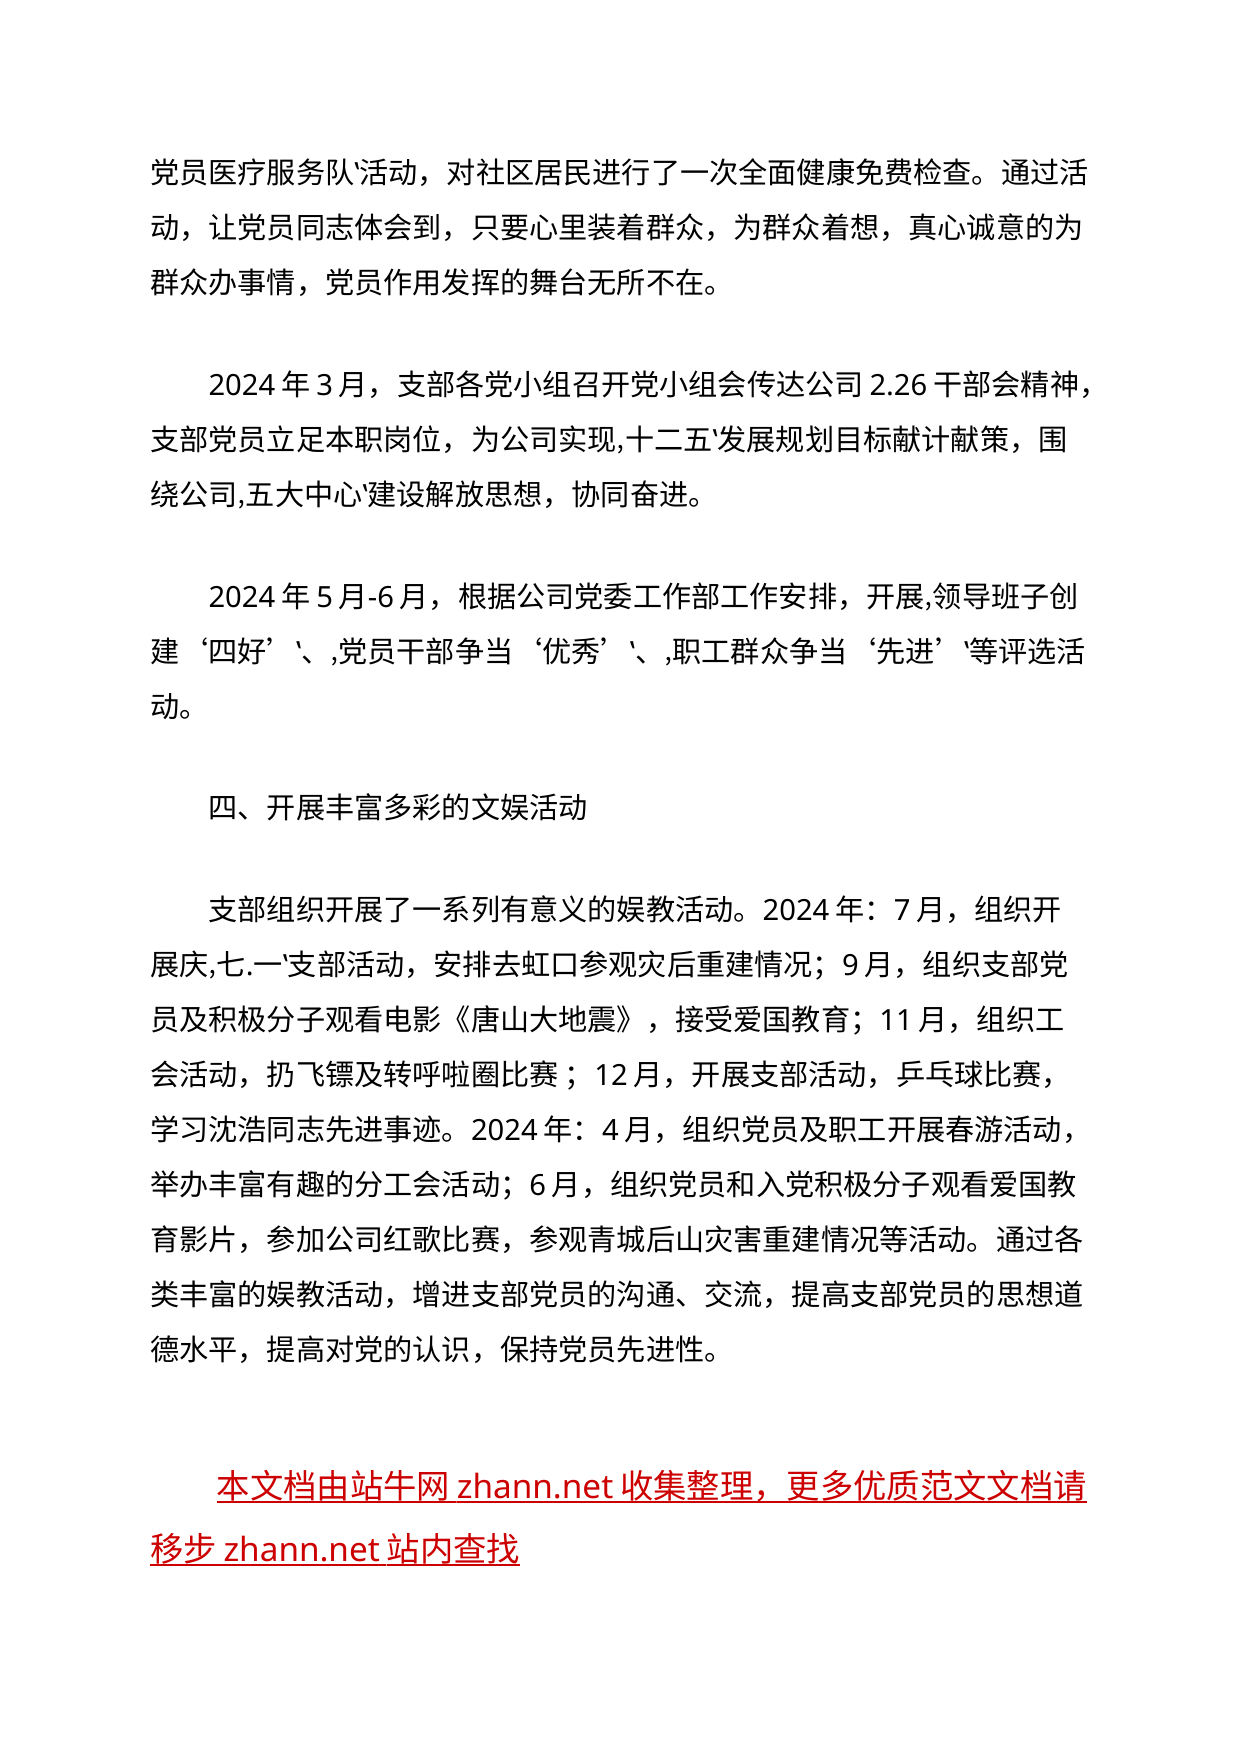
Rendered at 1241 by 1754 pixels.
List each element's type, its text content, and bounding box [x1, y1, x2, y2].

text 四、开展丰富多彩的文娱活动 [150, 785, 1090, 827]
text 2024年5月-6月，根据公司党委工作部工作安排，开展‚领导班子创建‘四好’‛、‚党员干部争当‘优秀’‛、‚职工群众争当‘先进’‛等评选活动。 [150, 573, 1090, 725]
text 2024年3月，支部各党小组召开党小组会传达公司2.26干部会精神，支部党员立足本职岗位，为公司实现‚十二五‛发展规划目标献计献策，围绕公司‚五大中心‛建设解放思想，协同奋进。 [150, 362, 1090, 514]
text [150, 150, 1090, 302]
text 支部组织开展了一系列有意义的娱教活动。2024年：7月，组织开展庆‚七.一‛支部活动，安排去虹口参观灾后重建情况；9月，组织支部党员及积极分子观看电影《唐山大地震》，接受爱国教育；11月，组织工会活动，扔飞镖及转呼啦圈比赛 ；12月，开展支部活动，乒乓球比赛，学习沈浩同志先进事迹。2024年：4月，组织党员及职工开展春游活动，举办丰富有趣的分工会活动；6月，组织党员和入党积极分子观看爱国教育影片，参加公司红歌比赛，参观青城后山灾害重建情况等活动。通过各类丰富的娱教活动，增进支部党员的沟通、交流，提高支部党员的思想道德水平，提高对党的认识，保持党员先进性。 [150, 887, 1090, 1369]
text 本文档由站牛网zhann.net收集整理，更多优质范文文档请移步zhann.net站内查找 [150, 1459, 1090, 1571]
